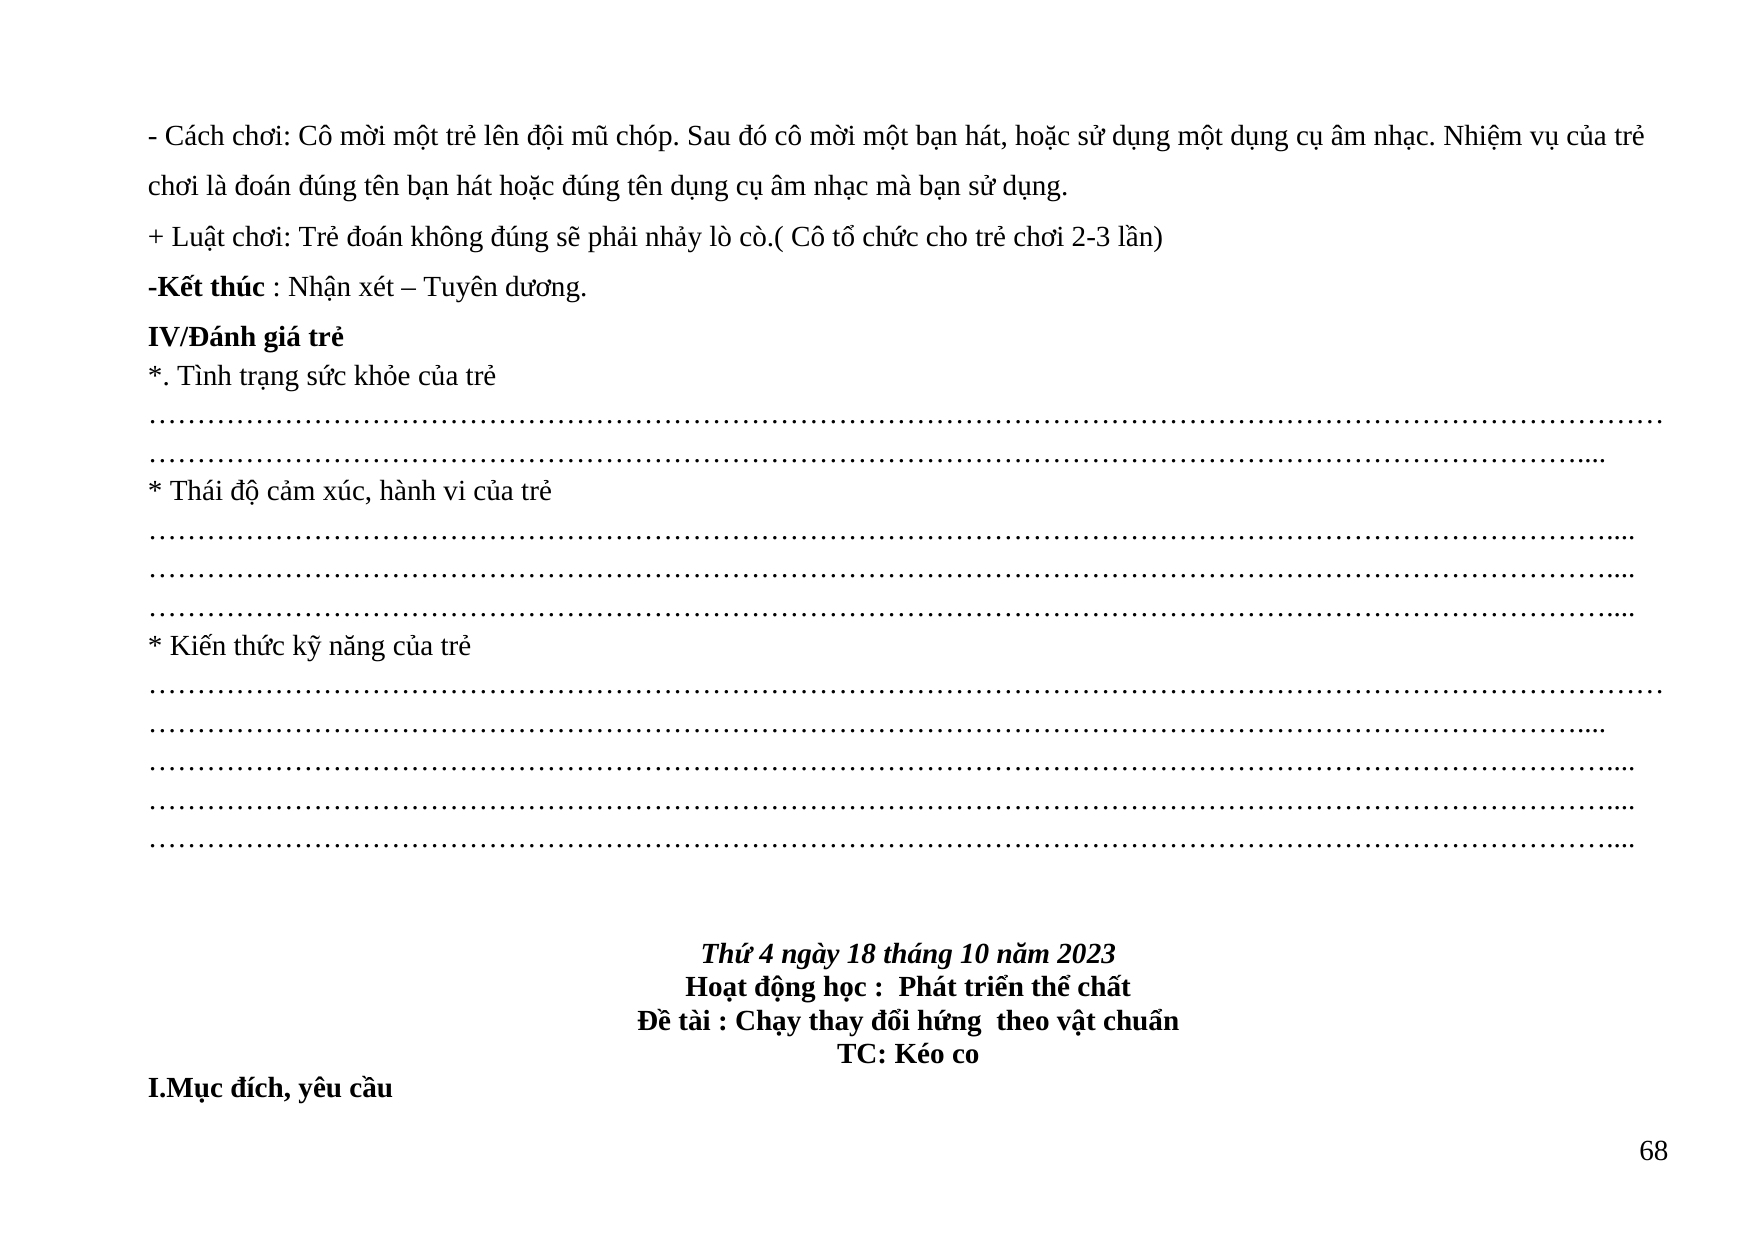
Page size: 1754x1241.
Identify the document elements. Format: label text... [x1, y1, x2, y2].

text …………………………………………………………………………………………………………………………………………………………………………………………………………………………………………………………………………….... [148, 666, 1668, 738]
text * Thái độ cảm xúc, hành vi của trẻ [148, 473, 1668, 507]
text …………………………………………………………………………………………………………………………………….... [148, 782, 1668, 815]
text Hoạt động học : Phát triển thể chất [148, 969, 1668, 1003]
text *. Tình trạng sức khỏe của trẻ [148, 358, 1668, 391]
text …………………………………………………………………………………………………………………………………………………………………………………………………………………………………………………………………………….... [148, 396, 1668, 468]
text * Kiến thức kỹ năng của trẻ [148, 628, 1668, 661]
text -Kết thúc : Nhận xét – Tuyên dương. [148, 269, 1668, 303]
text - Cách chơi: Cô mời một trẻ lên đội mũ chóp. Sau đó cô mời một bạn hát, hoặc sử dụng một dụng cụ âm nhạc. Nhiệm vụ của trẻ chơi là đoán đúng tên bạn hát hoặc đúng tên dụng cụ âm nhạc mà bạn sử dụng. [148, 118, 1668, 202]
text I.Mục đích, yêu cầu [148, 1070, 1668, 1104]
text + Luật chơi: Trẻ đoán không đúng sẽ phải nhảy lò cò.( Cô tổ chức cho trẻ chơi 2-3 lần) [148, 219, 1668, 252]
text Thứ 4 ngày 18 tháng 10 năm 2023 [148, 936, 1668, 969]
text IV/Đánh giá trẻ [148, 319, 1668, 353]
text …………………………………………………………………………………………………………………………………….... [148, 589, 1668, 623]
text ……………………………………………………………………………………………………………………………………....…………………………………………………………………………………………………………………………………….... [148, 512, 1668, 584]
text Đề tài : Chạy thay đổi hứng theo vật chuẩn [148, 1003, 1668, 1037]
text …………………………………………………………………………………………………………………………………….... [148, 820, 1668, 854]
text TC: Kéo co [148, 1037, 1668, 1070]
text …………………………………………………………………………………………………………………………………….... [148, 743, 1668, 777]
